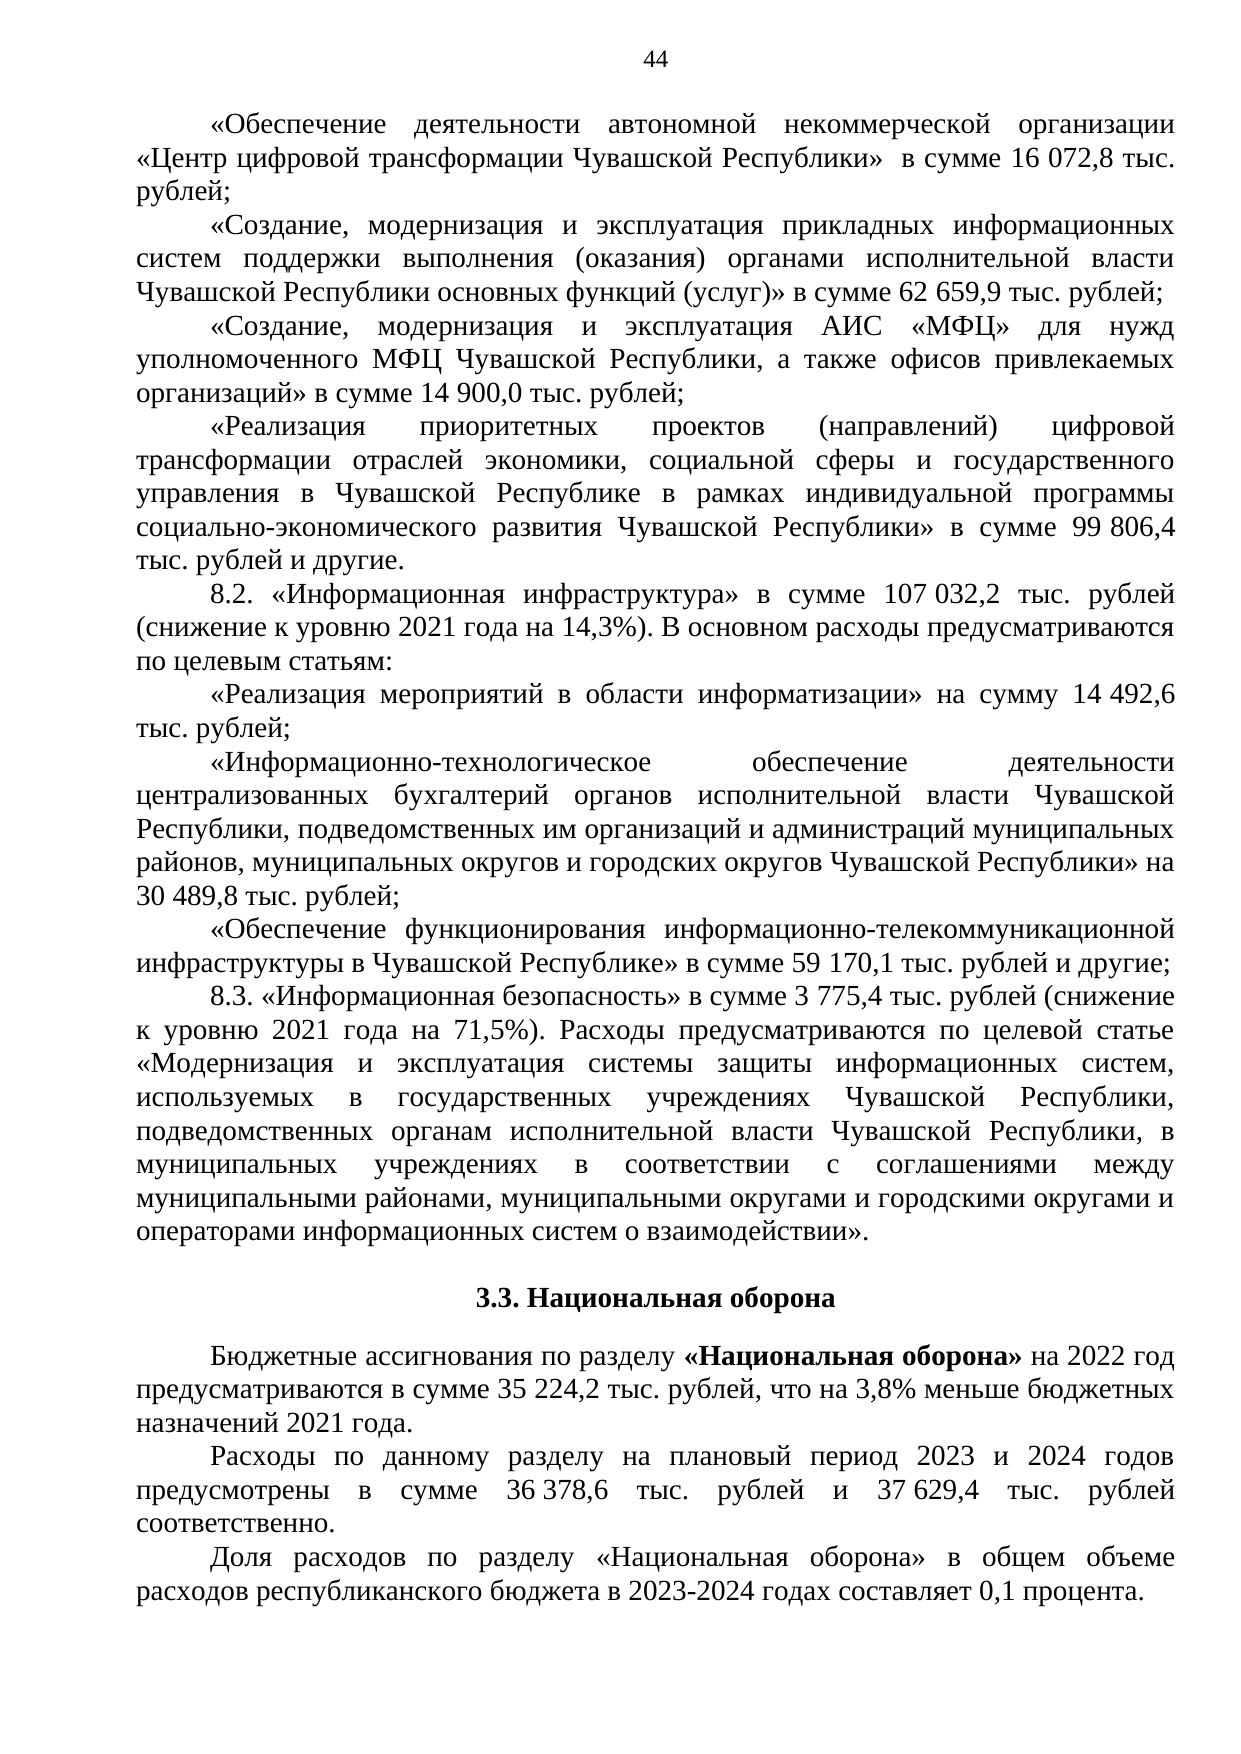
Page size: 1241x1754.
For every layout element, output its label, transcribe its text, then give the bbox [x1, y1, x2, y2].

text 8.2. «Информационная инфраструктура» в сумме 107 032,2 тыс. рублей (снижение к уровню 2021 года на 14,3%). В основном расходы предусматриваются по целевым статьям: [136, 576, 1175, 677]
text 3.3. Национальная оборона [136, 1280, 1175, 1314]
text «Реализация мероприятий в области информатизации» на сумму 14 492,6 тыс. рублей; [136, 677, 1175, 744]
text «Обеспечение функционирования информационно-телекоммуникационной инфраструктуры в Чувашской Республике» в сумме 59 170,1 тыс. рублей и другие; [136, 911, 1175, 978]
text «Реализация приоритетных проектов (направлений) цифровой трансформации отраслей экономики, социальной сферы и государственного управления в Чувашской Республике в рамках индивидуальной программы социально-экономического развития Чувашской Республики» в сумме 99 806,4 тыс. рублей и другие. [136, 408, 1175, 576]
text «Создание, модернизация и эксплуатация прикладных информационных систем поддержки выполнения (оказания) органами исполнительной власти Чувашской Республики основных функций (услуг)» в сумме 62 659,9 тыс. рублей; [136, 207, 1175, 308]
text «Создание, модернизация и эксплуатация АИС «МФЦ» для нужд уполномоченного МФЦ Чувашской Республики, а также офисов привлекаемых организаций» в сумме 14 900,0 тыс. рублей; [136, 308, 1175, 408]
text Доля расходов по разделу «Национальная оборона» в общем объеме расходов республиканского бюджета в 2023-2024 годах составляет 0,1 процента. [136, 1539, 1175, 1606]
text «Информационно-технологическое обеспечение деятельности централизованных бухгалтерий органов исполнительной власти Чувашской Республики, подведомственных им организаций и администраций муниципальных районов, муниципальных округов и городских округов Чувашской Республики» на 30 489,8 тыс. рублей; [136, 744, 1175, 911]
text «Обеспечение деятельности автономной некоммерческой организации «Центр цифровой трансформации Чувашской Республики» в сумме 16 072,8 тыс. рублей; [136, 106, 1175, 207]
text Расходы по данному разделу на плановый период 2023 и 2024 годов предусмотрены в сумме 36 378,6 тыс. рублей и 37 629,4 тыс. рублей соответственно. [136, 1438, 1175, 1539]
text Бюджетные ассигнования по разделу «Национальная оборона» на 2022 год предусматриваются в сумме 35 224,2 тыс. рублей, что на 3,8% меньше бюджетных назначений 2021 года. [136, 1338, 1175, 1438]
text 8.3. «Информационная безопасность» в сумме 3 775,4 тыс. рублей (снижение к уровню 2021 года на 71,5%). Расходы предусматриваются по целевой статье «Модернизация и эксплуатация системы защиты информационных систем, используемых в государственных учреждениях Чувашской Республики, подведомственных органам исполнительной власти Чувашской Республики, в муниципальных учреждениях в соответствии с соглашениями между муниципальными районами, муниципальными округами и городскими округами и операторами информационных систем о взаимодействии». [136, 978, 1175, 1247]
